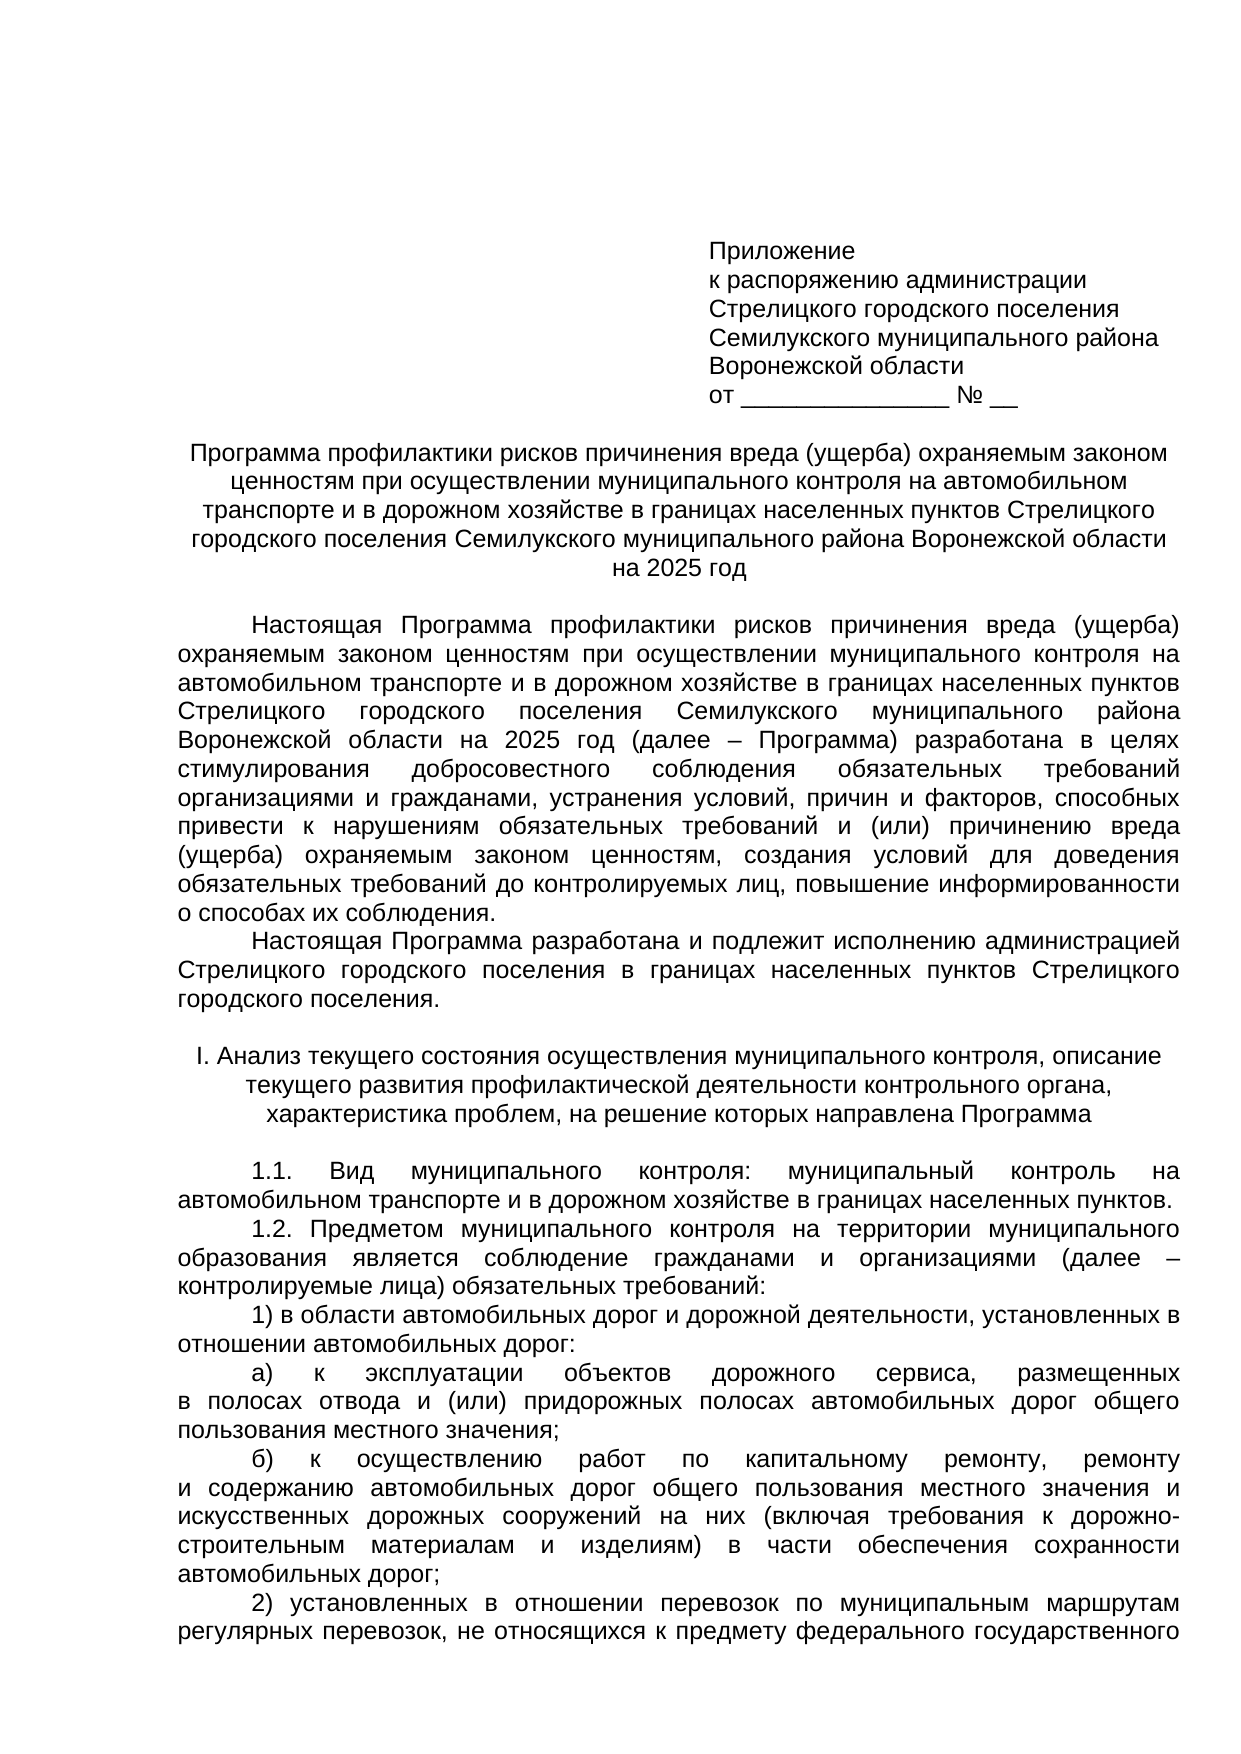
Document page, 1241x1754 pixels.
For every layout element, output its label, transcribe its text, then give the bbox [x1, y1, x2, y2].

text Настоящая Программа профилактики рисков причинения вреда (ущерба) охраняемым законом ценностям при осуществлении муниципального контроля на автомобильном транспорте и в дорожном хозяйстве в границах населенных пунктов Стрелицкого городского поселения Семилукского муниципального района Воронежской области на 2025 год (далее – Программа) разработана в целях стимулирования добросовестного соблюдения обязательных требований организациями и гражданами, устранения условий, причин и факторов, способных привести к нарушениям обязательных требований и (или) причинению вреда (ущерба) охраняемым законом ценностям, создания условий для доведения обязательных требований до контролируемых лиц, повышение информированности о способах их соблюдения. [177, 610, 1181, 926]
text Стрелицкого городского поселения Семилукского муниципального района Воронежской области [709, 294, 1181, 380]
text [177, 1587, 1181, 1645]
text 1.1. Вид муниципального контроля: муниципальный контроль на автомобильном транспорте и в дорожном хозяйстве в границах населенных пунктов. [177, 1156, 1181, 1214]
text 1) в области автомобильных дорог и дорожной деятельности, установленных в отношении автомобильных дорог: [177, 1300, 1181, 1357]
text б) к осуществлению работ по капитальному ремонту, ремонту и содержанию автомобильных дорог общего пользования местного значения и искусственных дорожных сооружений на них (включая требования к дорожно-строительным материалам и изделиям) в части обеспечения сохранности автомобильных дорог; [177, 1444, 1181, 1587]
text I. Анализ текущего состояния осуществления муниципального контроля, описание текущего развития профилактической деятельности контрольного органа, характеристика проблем, на решение которых направлена Программа [177, 1041, 1181, 1127]
text к распоряжению администрации [709, 265, 1181, 294]
text от _______________ № __ [709, 380, 1181, 409]
text 1.2. Предметом муниципального контроля на территории муниципального образования является соблюдение гражданами и организациями (далее – контролируемые лица) обязательных требований: [177, 1214, 1181, 1300]
text Приложение [709, 236, 1181, 265]
text Настоящая Программа разработана и подлежит исполнению администрацией Стрелицкого городского поселения в границах населенных пунктов Стрелицкого городского поселения. [177, 926, 1181, 1012]
text Программа профилактики рисков причинения вреда (ущерба) охраняемым законом ценностям при осуществлении муниципального контроля на автомобильном транспорте и в дорожном хозяйстве в границах населенных пунктов Стрелицкого городского поселения Семилукского муниципального района Воронежской области на 2025 год [177, 437, 1181, 581]
text а) к эксплуатации объектов дорожного сервиса, размещенных в полосах отвода и (или) придорожных полосах автомобильных дорог общего пользования местного значения; [177, 1357, 1181, 1444]
